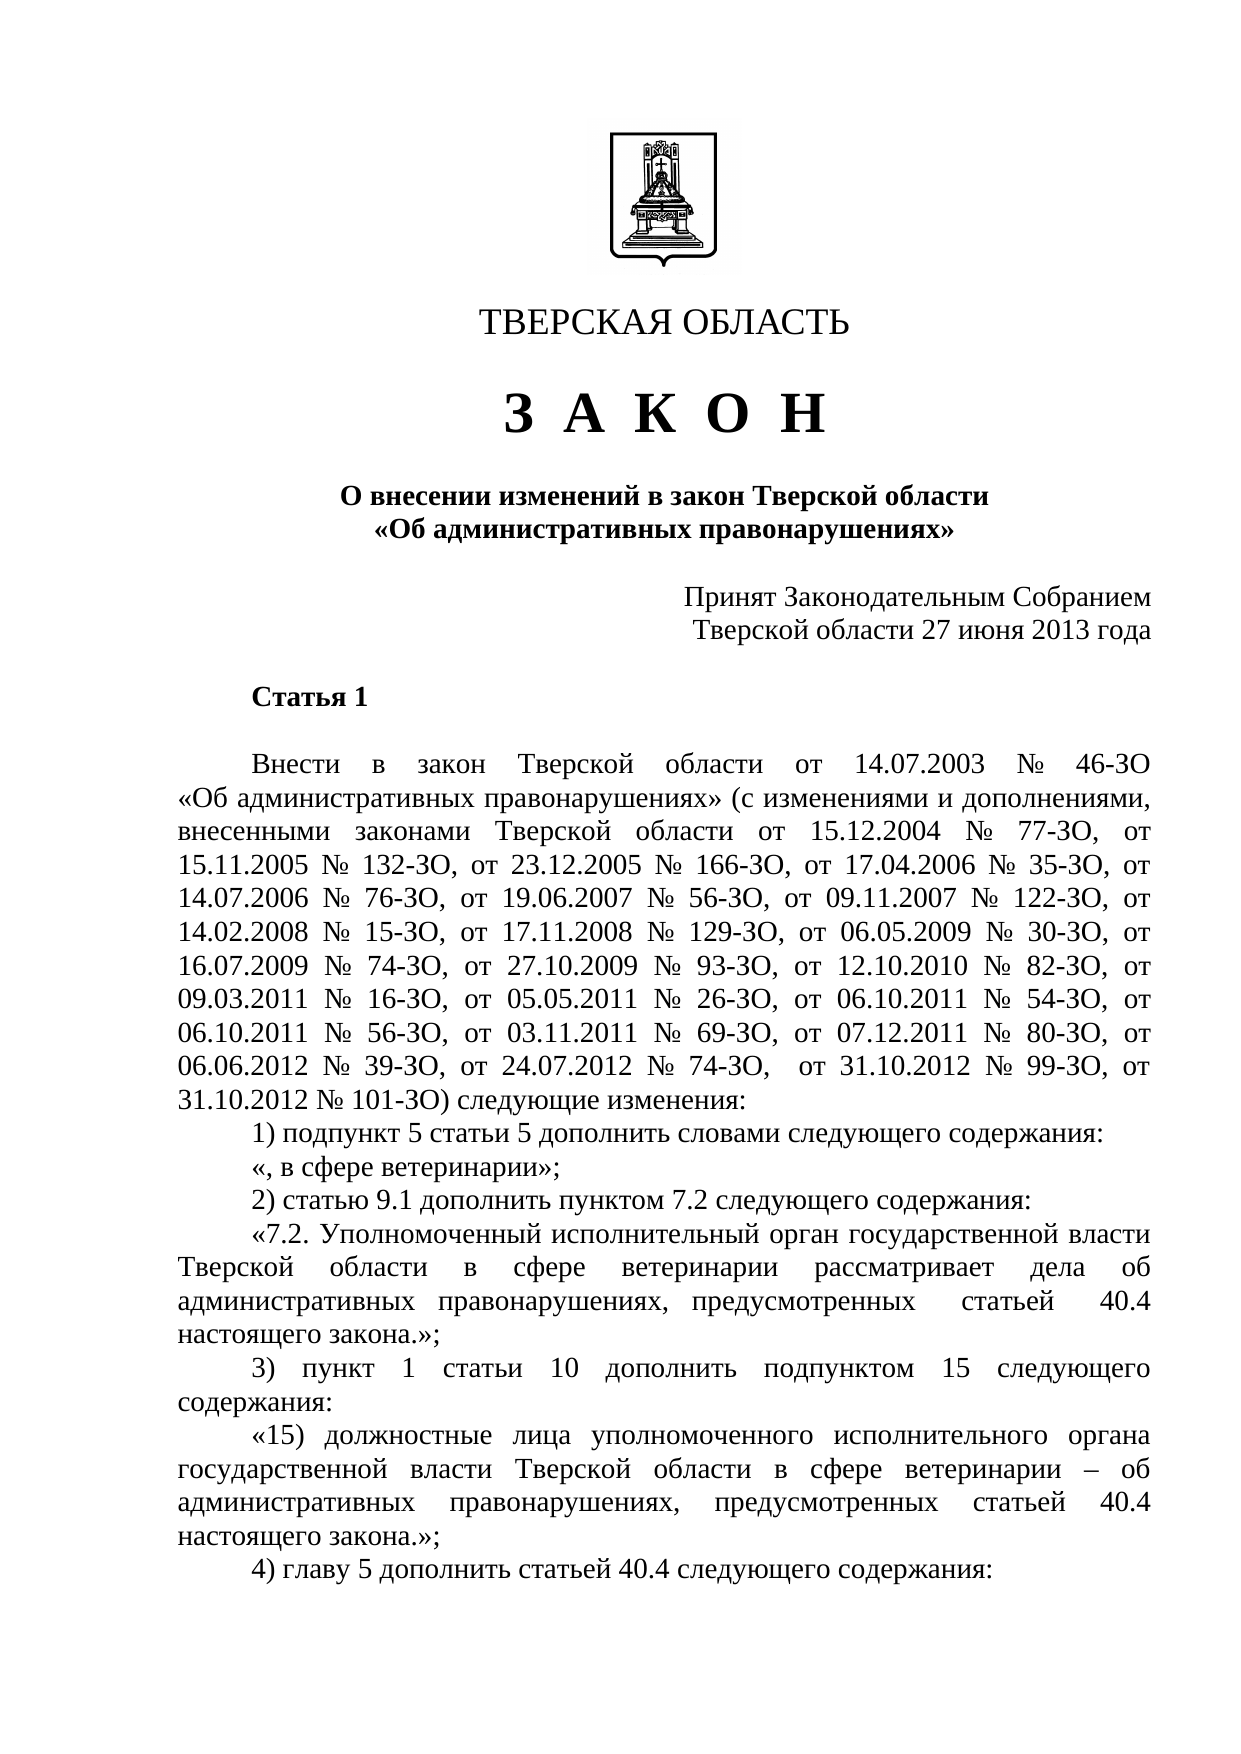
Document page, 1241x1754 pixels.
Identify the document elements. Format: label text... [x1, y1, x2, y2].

subtitle ТВЕРСКАЯ ОБЛАСТЬ [177, 299, 1152, 342]
text «Об административных правонарушениях» [177, 512, 1152, 545]
text 3) пункт 1 статьи 10 дополнить подпунктом 15 следующего содержания: [177, 1350, 1152, 1417]
text «7.2. Уполномоченный исполнительный орган государственной власти Тверской области в сфере ветеринарии рассматривает дела об административных правонарушениях, предусмотренных статьей 40.4 настоящего закона.»; [177, 1216, 1152, 1350]
text «15) должностные лица уполномоченного исполнительного органа государственной власти Тверской области в сфере ветеринарии – об административных правонарушениях, предусмотренных статьей 40.4 настоящего закона.»; [177, 1417, 1152, 1551]
picture [587, 118, 742, 275]
text О внесении изменений в закон Тверской области [177, 478, 1152, 512]
text З А К О Н [177, 377, 1152, 444]
text Внести в закон Тверской области от 14.07.2003 № 46-ЗО «Об административных правонарушениях» (с изменениями и дополнениями, внесенными законами Тверской области от 15.12.2004 № 77-ЗО, от 15.11.2005 № 132-ЗО, от 23.12.2005 № 166-ЗО, от 17.04.2006 № 35-ЗО, от 14.07.2006 № 76-ЗО, от 19.06.2007 № 56-ЗО, от 09.11.2007 № 122-ЗО, от 14.02.2008 № 15-ЗО, от 17.11.2008 № 129-ЗО, от 06.05.2009 № 30-ЗО, от 16.07.2009 № 74-ЗО, от 27.10.2009 № 93-ЗО, от 12.10.2010 № 82-ЗО, от 09.03.2011 № 16-ЗО, от 05.05.2011 № 26-ЗО, от 06.10.2011 № 54-ЗО, от 06.10.2011 № 56-ЗО, от 03.11.2011 № 69-ЗО, от 07.12.2011 № 80-ЗО, от 06.06.2012 № 39-ЗО, от 24.07.2012 № 74-ЗО, от 31.10.2012 № 99-ЗО, от 31.10.2012 № 101-ЗО) следующие изменения: [177, 746, 1152, 1115]
text 2) статью 9.1 дополнить пунктом 7.2 следующего содержания: [177, 1182, 1152, 1216]
text Тверской области 27 июня 2013 года [177, 612, 1152, 646]
text Статья 1 [177, 679, 1152, 713]
text Принят Законодательным Собранием [177, 579, 1152, 612]
text «, в сфере ветеринарии»; [177, 1149, 1152, 1182]
text 4) главу 5 дополнить статьей 40.4 следующего содержания: [177, 1551, 1152, 1585]
text 1) подпункт 5 статьи 5 дополнить словами следующего содержания: [177, 1115, 1152, 1149]
